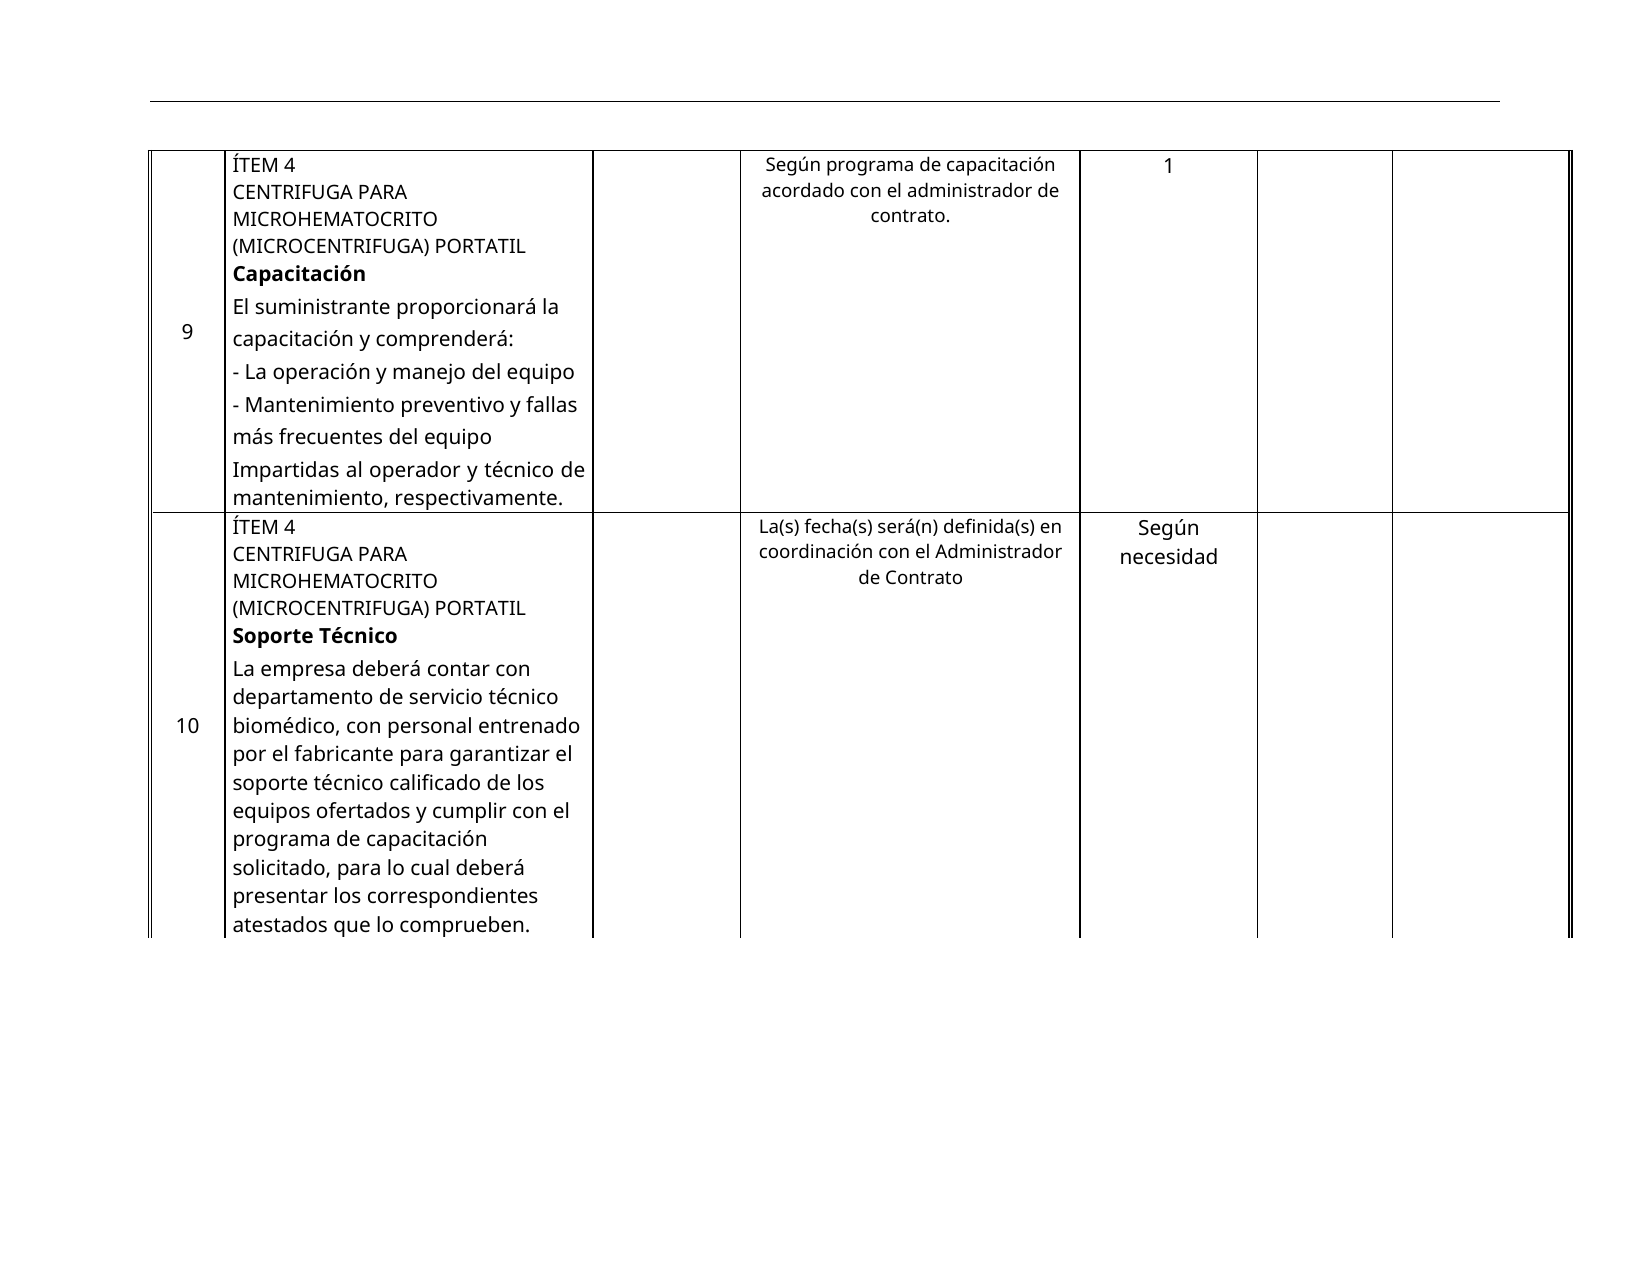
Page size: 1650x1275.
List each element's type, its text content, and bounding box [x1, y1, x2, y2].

table_cell 9 [152, 151, 224, 512]
table_cell [594, 151, 740, 512]
table_cell 1 [1081, 151, 1257, 512]
table_cell [1258, 151, 1392, 512]
table_cell ÍTEM 4 CENTRIFUGA PARA MICROHEMATOCRITO (MICROCENTRIFUGA) PORTATIL Capacitación El suministrante proporcionará la capacitación y comprenderá: - La operación y manejo del equipo - Mantenimiento preventivo y fallas más frecuentes del equipo Impartidas al operador y técnico de mantenimiento, respectivamente. [226, 151, 592, 512]
table_cell [594, 513, 740, 938]
table_cell ÍTEM 4 CENTRIFUGA PARA MICROHEMATOCRITO (MICROCENTRIFUGA) PORTATIL Soporte Técnico La empresa deberá contar con departamento de servicio técnico biomédico, con personal entrenado por el fabricante para garantizar el soporte técnico calificado de los equipos ofertados y cumplir con el programa de capacitación solicitado, para lo cual deberá presentar los correspondientes atestados que lo comprueben. [226, 513, 592, 938]
table_cell 10 [152, 513, 224, 938]
table_cell [1393, 513, 1568, 938]
table_cell La(s) fecha(s) será(n) definida(s) en coordinación con el Administrador de Contrato [741, 513, 1079, 938]
table_cell [1393, 151, 1568, 512]
table_cell Según programa de capacitación acordado con el administrador de contrato. [741, 151, 1079, 512]
table_cell [1258, 513, 1392, 938]
table_cell Según necesidad [1081, 513, 1257, 938]
